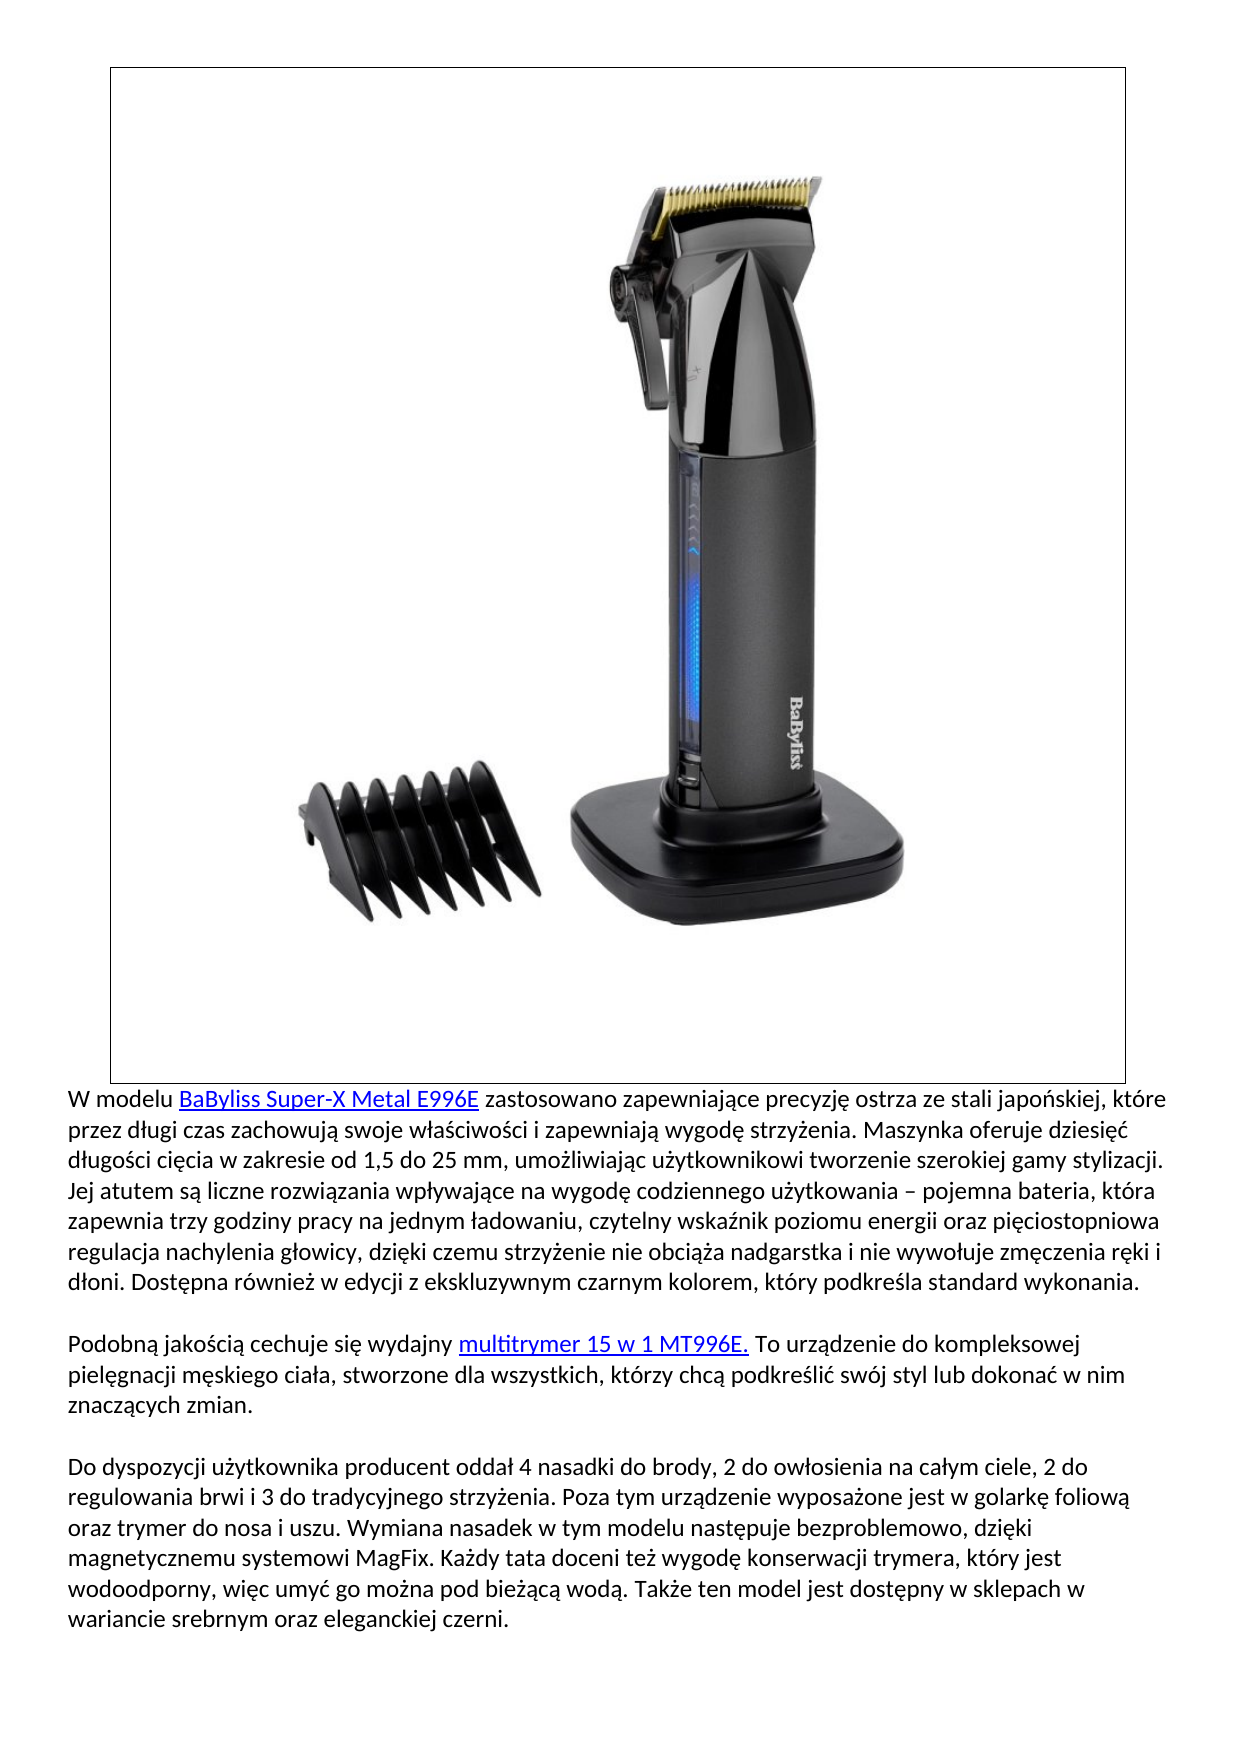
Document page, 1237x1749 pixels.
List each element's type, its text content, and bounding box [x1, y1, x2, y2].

text W modelu BaByliss Super-X Metal E996E zastosowano zapewniające precyzję ostrza ze stali japońskiej, które przez długi czas zachowują swoje właściwości i zapewniają wygodę strzyżenia. Maszynka oferuje dziesięć długości cięcia w zakresie od 1,5 do 25 mm, umożliwiając użytkownikowi tworzenie szerokiej gamy stylizacji. Jej atutem są liczne rozwiązania wpływające na wygodę codziennego użytkowania – pojemna bateria, która zapewnia trzy godziny pracy na jednym ładowaniu, czytelny wskaźnik poziomu energii oraz pięciostopniowa regulacja nachylenia głowicy, dzięki czemu strzyżenie nie obciąża nadgarstka i nie wywołuje zmęczenia ręki i dłoni. Dostępna również w edycji z ekskluzywnym czarnym kolorem, który podkreśla standard wykonania. [68, 1083, 1169, 1297]
picture [111, 68, 1125, 1083]
text Do dyspozycji użytkownika producent oddał 4 nasadki do brody, 2 do owłosienia na całym ciele, 2 do regulowania brwi i 3 do tradycyjnego strzyżenia. Poza tym urządzenie wyposażone jest w golarkę foliową oraz trymer do nosa i uszu. Wymiana nasadek w tym modelu następuje bezproblemowo, dzięki magnetycznemu systemowi MagFix. Każdy tata doceni też wygodę konserwacji trymera, który jest wodoodporny, więc umyć go można pod bieżącą wodą. Także ten model jest dostępny w sklepach w wariancie srebrnym oraz eleganckiej czerni. [68, 1451, 1169, 1634]
text Podobną jakością cechuje się wydajny multitrymer 15 w 1 MT996E. To urządzenie do kompleksowej pielęgnacji męskiego ciała, stworzone dla wszystkich, którzy chcą podkreślić swój styl lub dokonać w nim znaczących zmian. [68, 1328, 1169, 1420]
